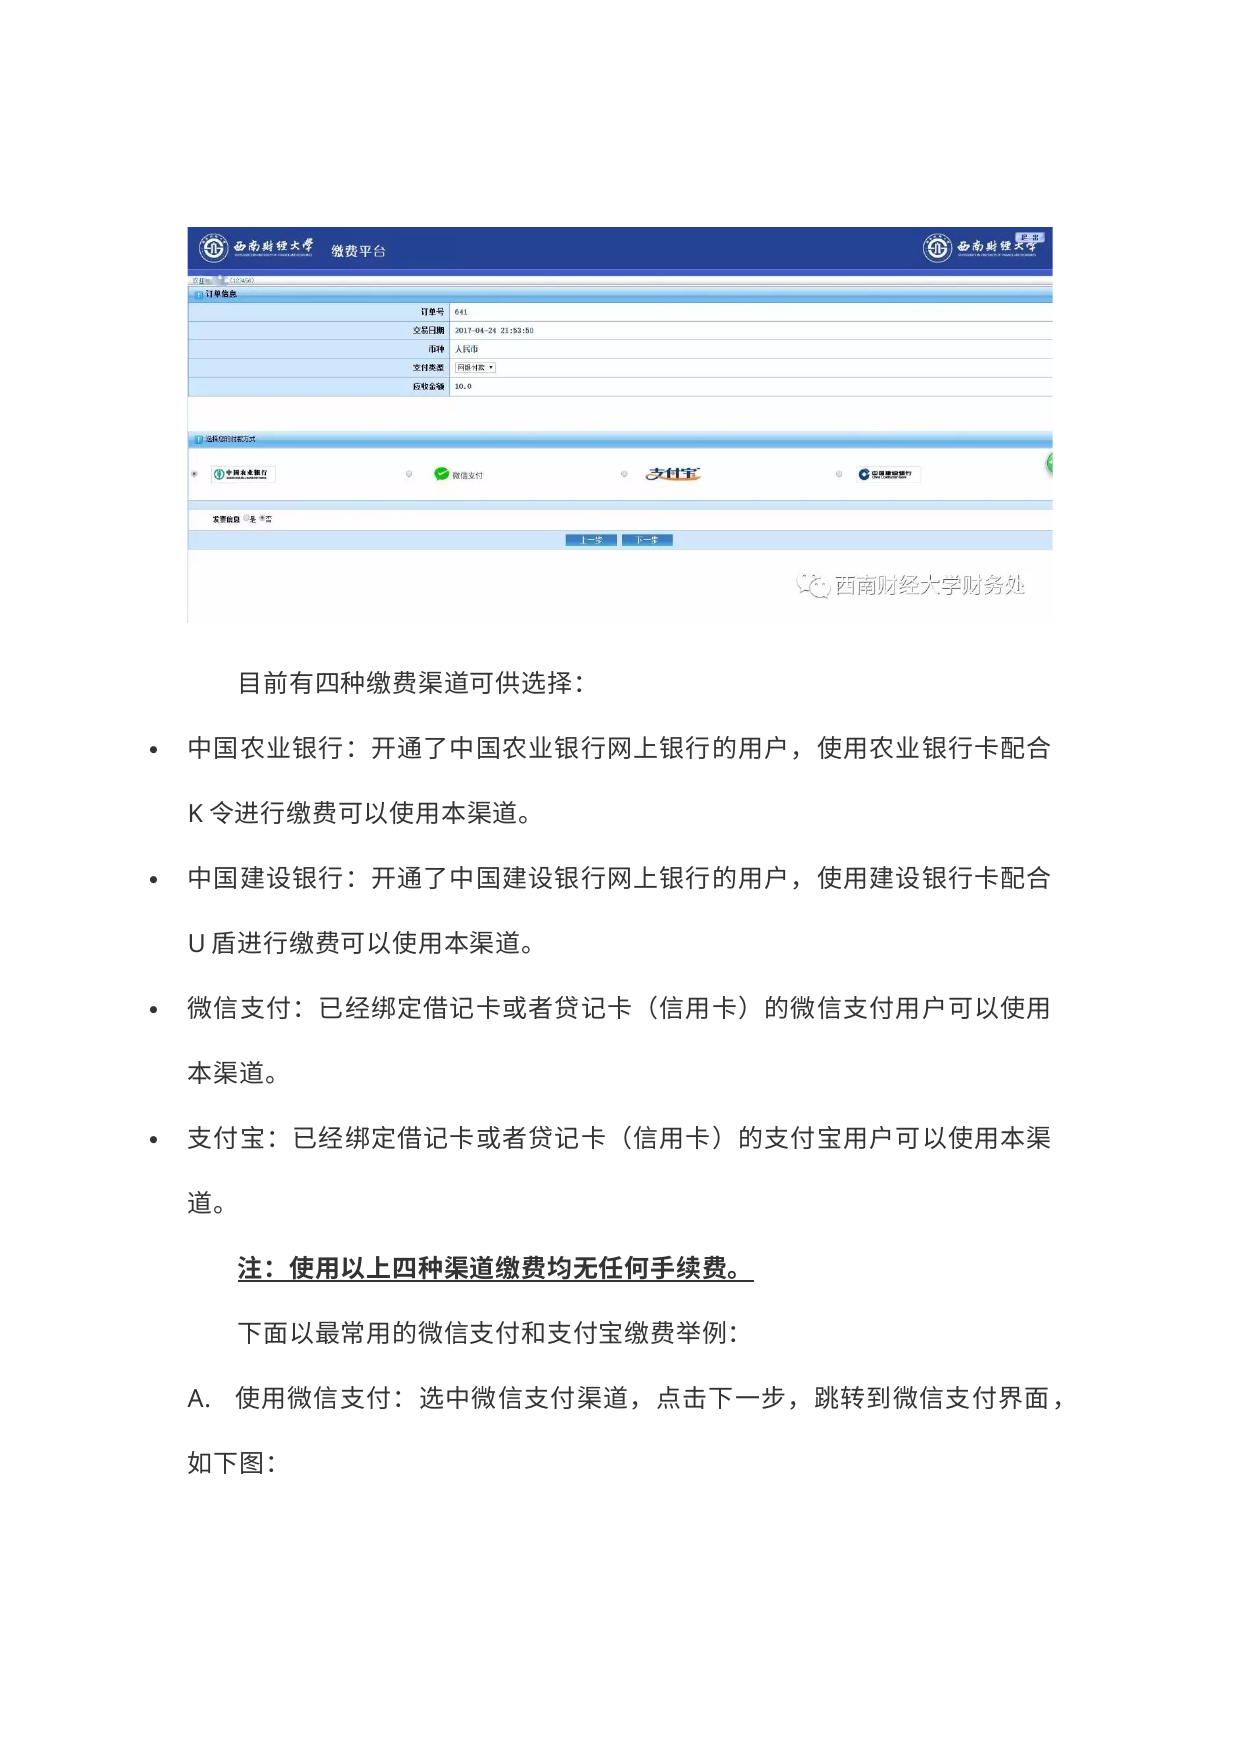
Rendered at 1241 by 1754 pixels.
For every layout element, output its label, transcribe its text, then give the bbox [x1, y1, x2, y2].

list 支付宝：已经绑定借记卡或者贷记卡（信用卡）的支付宝用户可以使用本渠道。 [150, 1104, 1053, 1234]
list 中国建设银行：开通了中国建设银行网上银行的用户，使用建设银行卡配合U盾进行缴费可以使用本渠道。 [150, 844, 1053, 974]
text 下面以最常用的微信支付和支付宝缴费举例： [187, 1299, 1053, 1364]
picture [187, 227, 1053, 623]
list 微信支付：已经绑定借记卡或者贷记卡（信用卡）的微信支付用户可以使用本渠道。 [150, 974, 1053, 1104]
list 中国农业银行：开通了中国农业银行网上银行的用户，使用农业银行卡配合K令进行缴费可以使用本渠道。 [150, 714, 1053, 844]
text A. 使用微信支付：选中微信支付渠道，点击下一步，跳转到微信支付界面，如下图： [187, 1364, 1053, 1494]
text 目前有四种缴费渠道可供选择： [187, 649, 1053, 714]
text 注：使用以上四种渠道缴费均无任何手续费。 [187, 1234, 1053, 1299]
